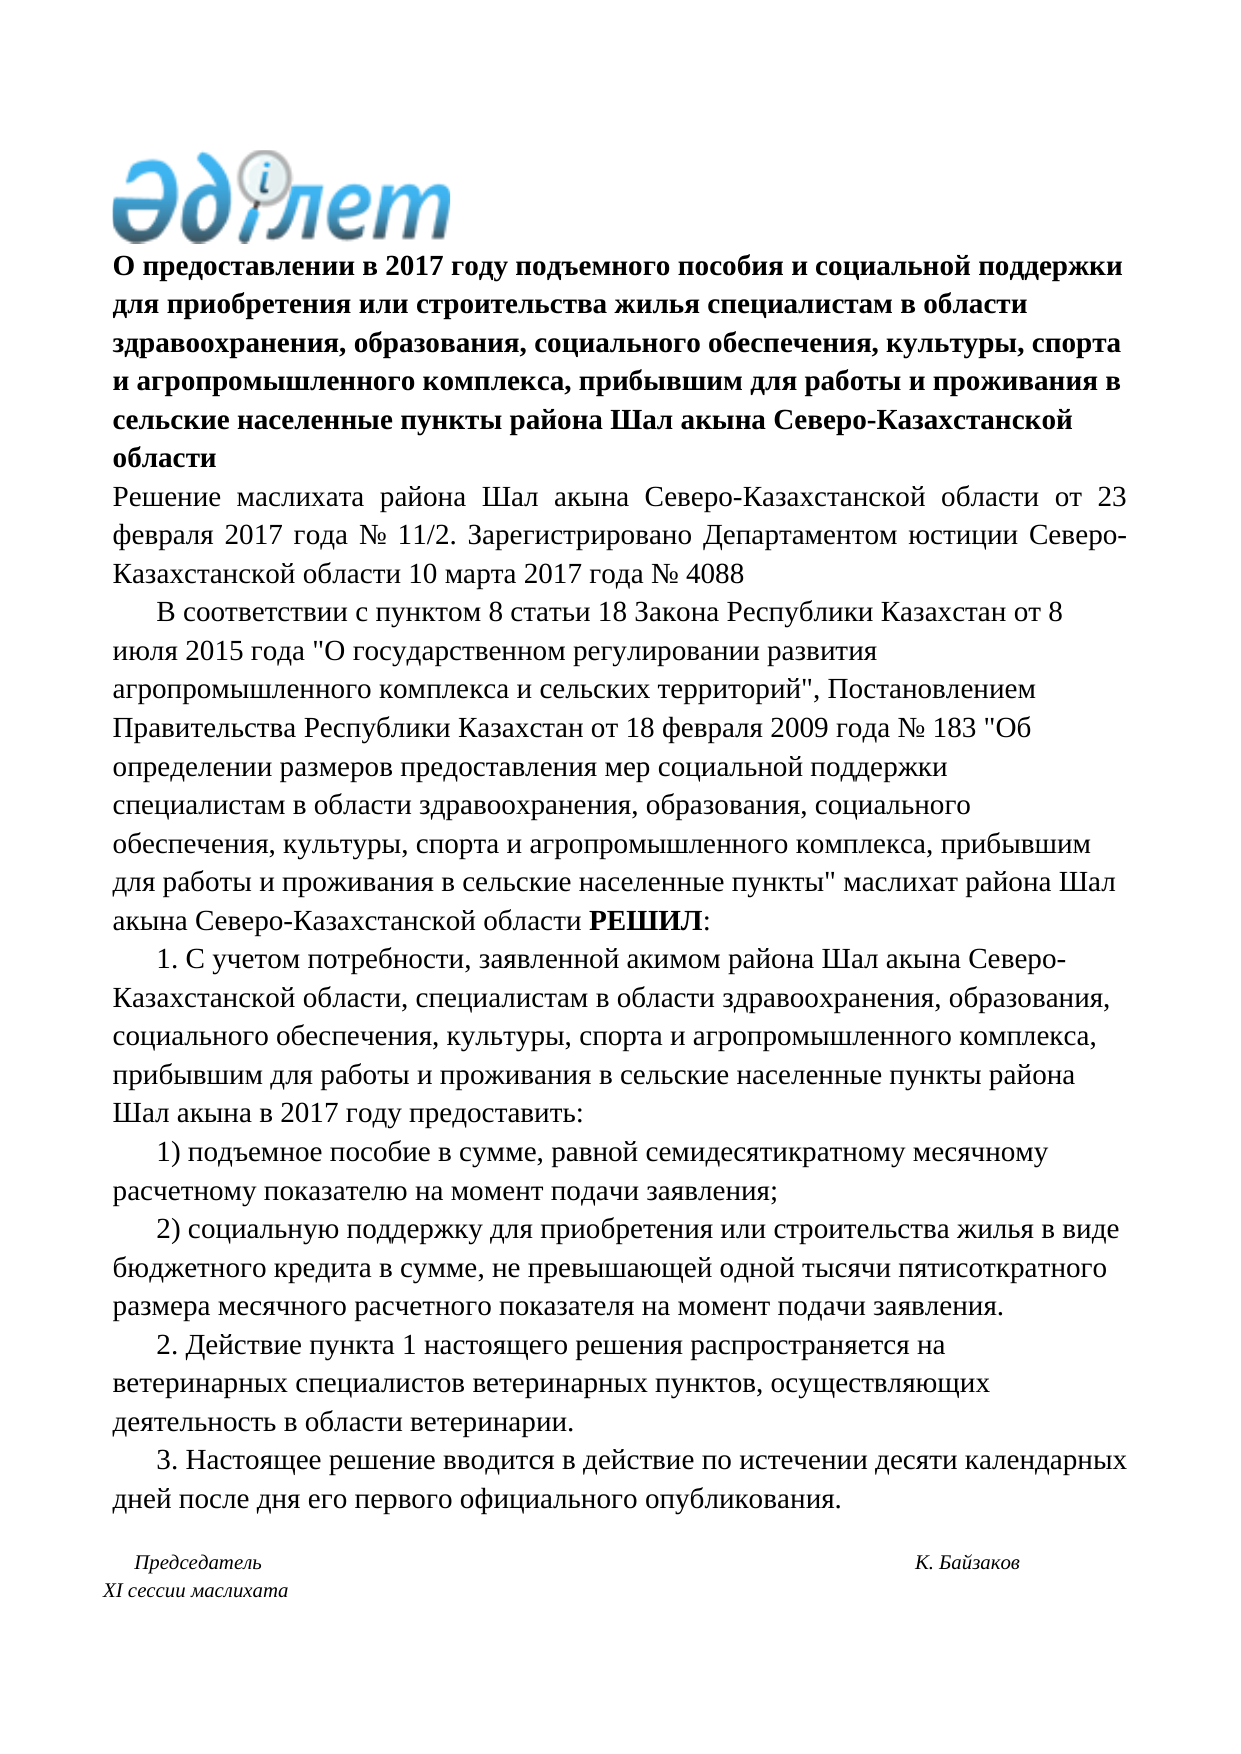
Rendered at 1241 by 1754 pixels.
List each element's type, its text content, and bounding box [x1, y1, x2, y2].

text В соответствии с пунктом 8 статьи 18 Закона Республики Казахстан от 8 июля 2015 года "О государственном регулировании развития агропромышленного комплекса и сельских территорий", Постановлением Правительства Республики Казахстан от 18 февраля 2009 года № 183 "Об определении размеров предоставления мер социальной поддержки специалистам в области здравоохранения, образования, социального обеспечения, культуры, спорта и агропромышленного комплекса, прибывшим для работы и проживания в сельские населенные пункты" маслихат района Шал акына Северо-Казахстанской области РЕШИЛ: 1. С учетом потребности, заявленной акимом района Шал акына Северо-Казахстанской области, специалистам в области здравоохранения, образования, социального обеспечения, культуры, спорта и агропромышленного комплекса, прибывшим для работы и проживания в сельские населенные пункты района Шал акына в 2017 году предоставить: 1) подъемное пособие в сумме, равной семидесятикратному месячному расчетному показателю на момент подачи заявления; 2) социальную поддержку для приобретения или строительства жилья в виде бюджетного кредита в сумме, не превышающей одной тысячи пятисоткратного размера месячного расчетного показателя на момент подачи заявления. 2. Действие пункта 1 настоящего решения распространяется на ветеринарных специалистов ветеринарных пунктов, осуществляющих деятельность в области ветеринарии. 3. Настоящее решение вводится в действие по истечении десяти календарных дней после дня его первого официального опубликования. [112, 594, 1128, 1545]
table_header К. Байзаков [913, 1549, 1240, 1603]
picture [112, 150, 451, 244]
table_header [101, 1549, 913, 1603]
text Решение маслихата района Шал акына Северо-Казахстанской области от 23 февраля 2017 года № 11/2. Зарегистрировано Департаментом юстиции Северо-Казахстанской области 10 марта 2017 года № 4088 [112, 479, 1128, 589]
text О предоставлении в 2017 году подъемного пособия и социальной поддержки для приобретения или строительства жилья специалистам в области здравоохранения, образования, социального обеспечения, культуры, спорта и агропромышленного комплекса, прибывшим для работы и проживания в сельские населенные пункты района Шал акына Северо-Казахстанской области [112, 248, 1128, 474]
